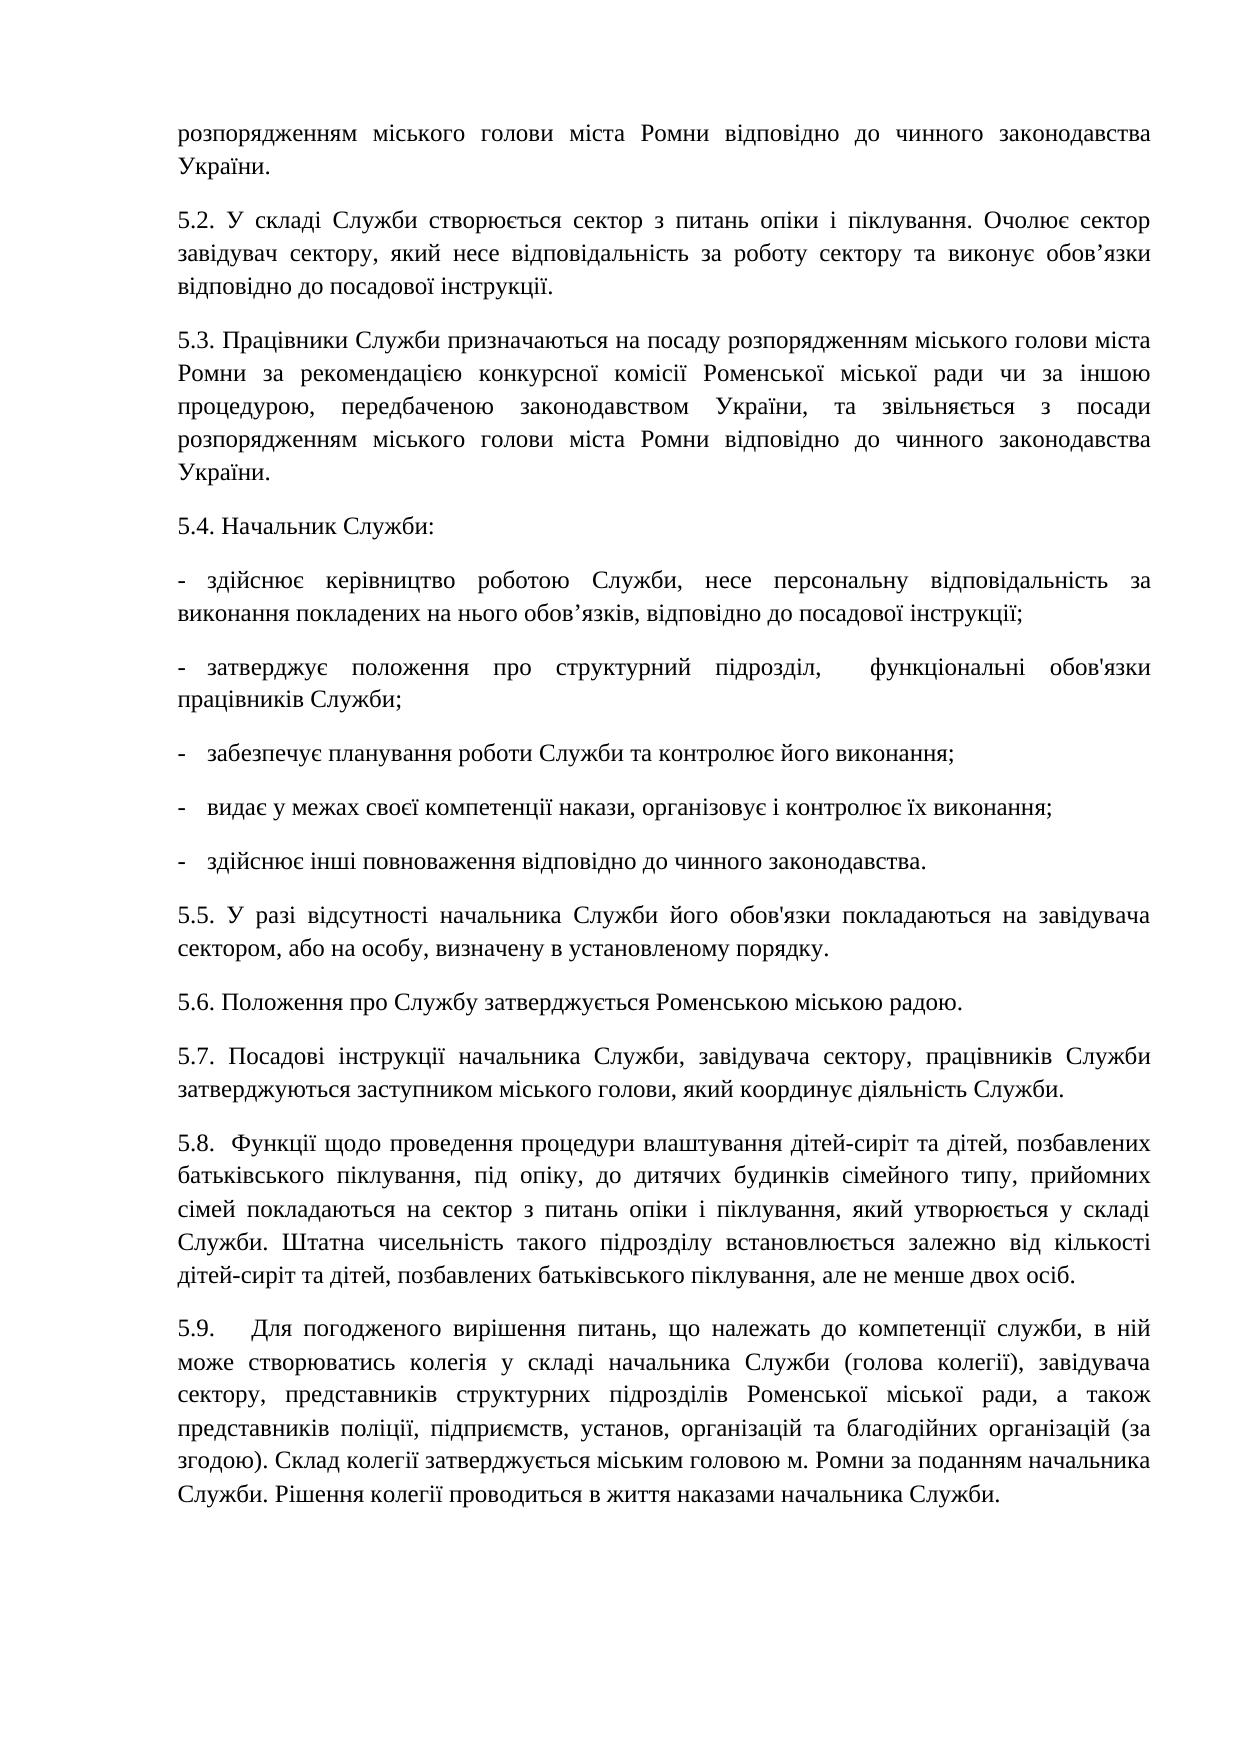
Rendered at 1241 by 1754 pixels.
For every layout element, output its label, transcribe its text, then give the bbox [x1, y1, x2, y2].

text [177, 118, 1152, 180]
text 5.8. Функції щодо проведення процедури влаштування дітей-сиріт та дітей, позбавлених батьківського піклування, під опіку, до дитячих будинків сімейного типу, прийомних сімей покладаються на сектор з питань опіки і піклування, який утворюється у складі Служби. Штатна чисельність такого підрозділу встановлюється залежно від кількості дітей-сиріт та дітей, позбавлених батьківського піклування, але не менше двох осіб. [177, 1128, 1152, 1288]
text 5.3. Працівники Служби призначаються на посаду розпорядженням міського голови міста Ромни за рекомендацією конкурсної комісії Роменської міської ради чи за іншою процедурою, передбаченою законодавством України, та звільняється з посади розпорядженням міського голови міста Ромни відповідно до чинного законодавства України. [177, 325, 1152, 486]
text 5.5. У разі відсутності начальника Служби його обов'язки покладаються на завідувача сектором, або на особу, визначену в установленому порядку. [177, 900, 1152, 962]
text 5.2. У складі Служби створюється сектор з питань опіки і піклування. Очолює сектор завідувач сектору, який несе відповідальність за роботу сектору та виконує обов’язки відповідно до посадової інструкції. [177, 205, 1152, 300]
text - здійснює інші повноваження відповідно до чинного законодавства. [177, 846, 1152, 875]
text - забезпечує планування роботи Служби та контролює його виконання; [177, 738, 1152, 767]
text - здійснює керівництво роботою Служби, несе персональну відповідальність за виконання покладених на нього обов’язків, відповідно до посадової інструкції; [177, 565, 1152, 626]
text 5.7. Посадові інструкції начальника Служби, завідувача сектору, працівників Служби затверджуються заступником міського голови, який координує діяльність Служби. [177, 1041, 1152, 1102]
text - видає у межах своєї компетенції накази, організовує і контролює їх виконання; [177, 792, 1152, 821]
text 5.9. Для погодженого вирішення питань, що належать до компетенції служби, в ній може створюватись колегія у складі начальника Служби (голова колегії), завідувача сектору, представників структурних підрозділів Роменської міської ради, а також представників поліції, підприємств, установ, організацій та благодійних організацій (за згодою). Склад колегії затверджується міським головою м. Ромни за поданням начальника Служби. Рішення колегії проводиться в життя наказами начальника Служби. [177, 1313, 1152, 1507]
text - затверджує положення про структурний підрозділ, функціональні обов'язки працівників Служби; [177, 652, 1152, 713]
text 5.4. Начальник Служби: [177, 511, 1152, 539]
text 5.6. Положення про Службу затверджується Роменською міською радою. [177, 987, 1152, 1016]
